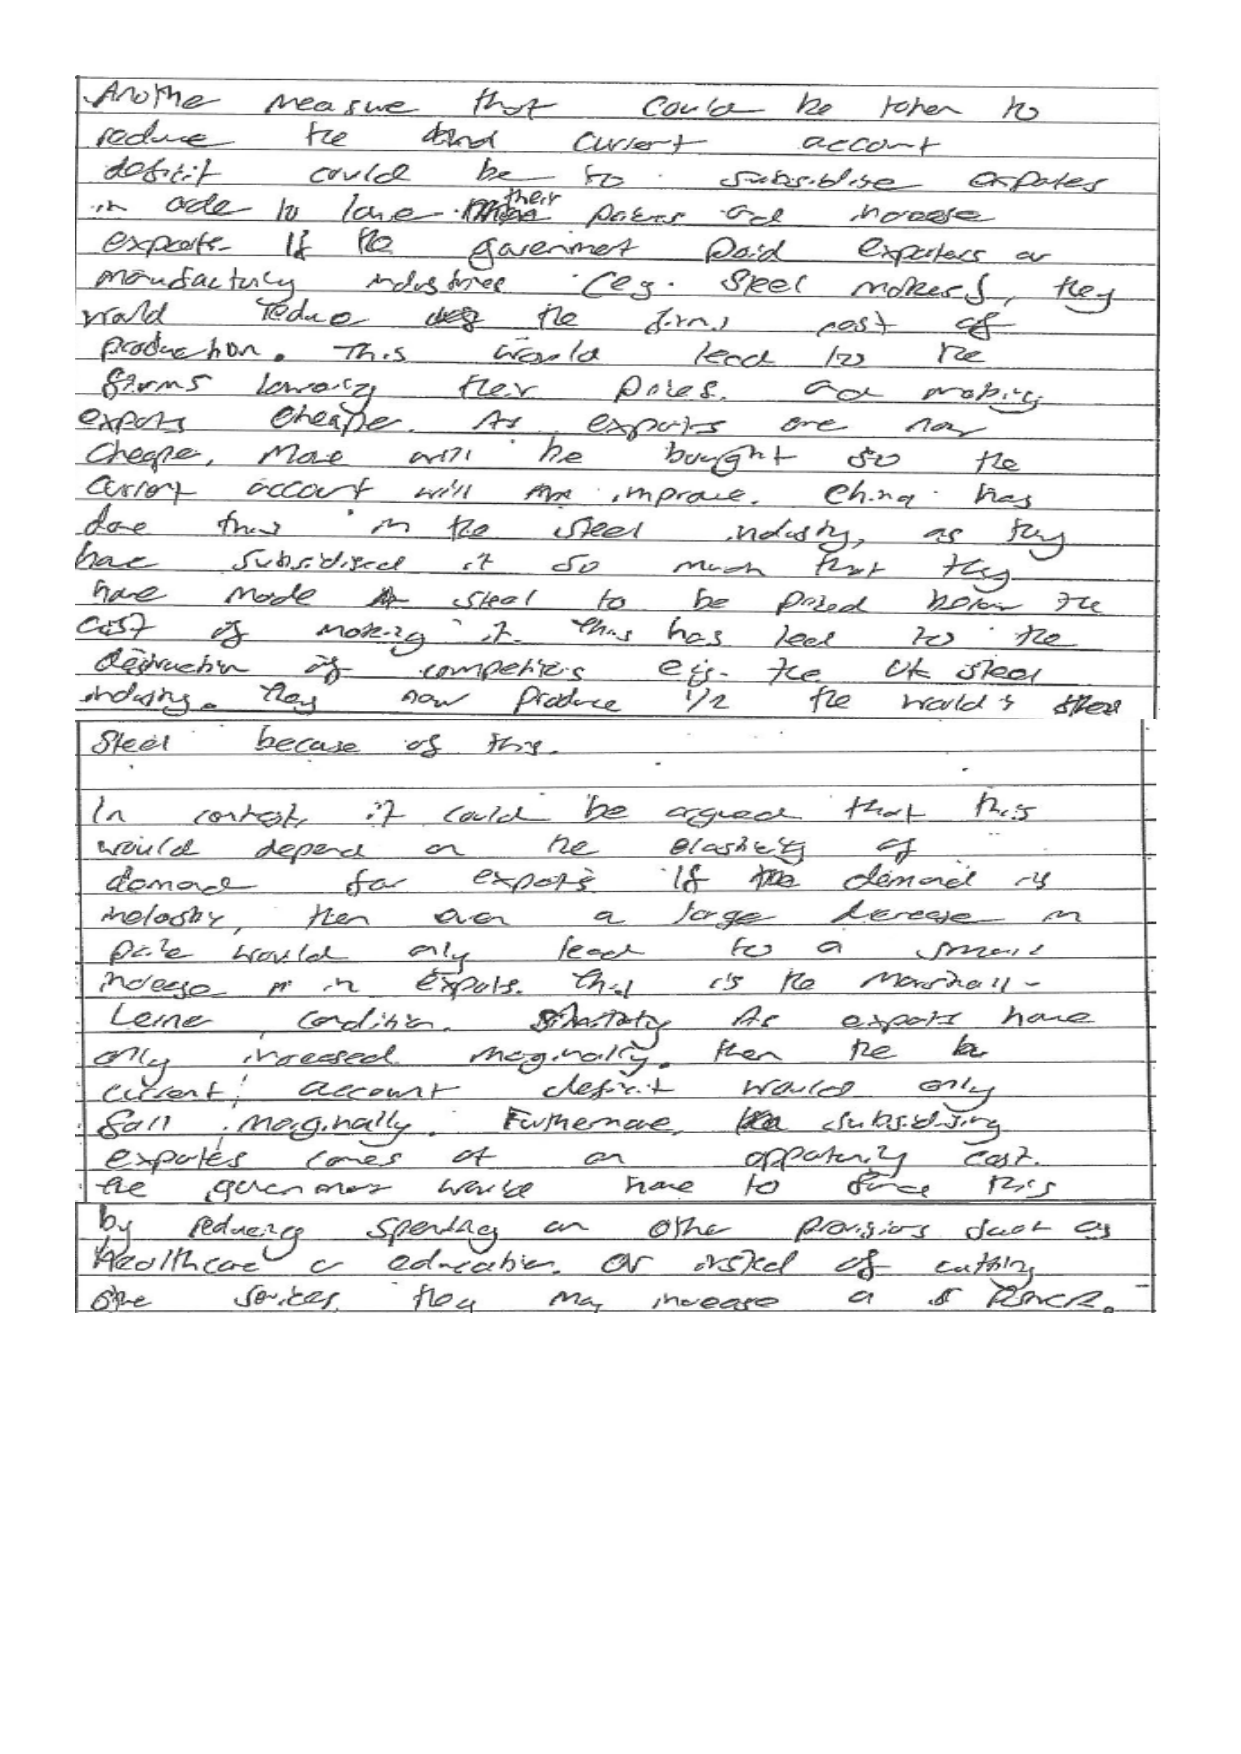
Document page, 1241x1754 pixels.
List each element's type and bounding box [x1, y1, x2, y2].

picture [75, 75, 1161, 1313]
